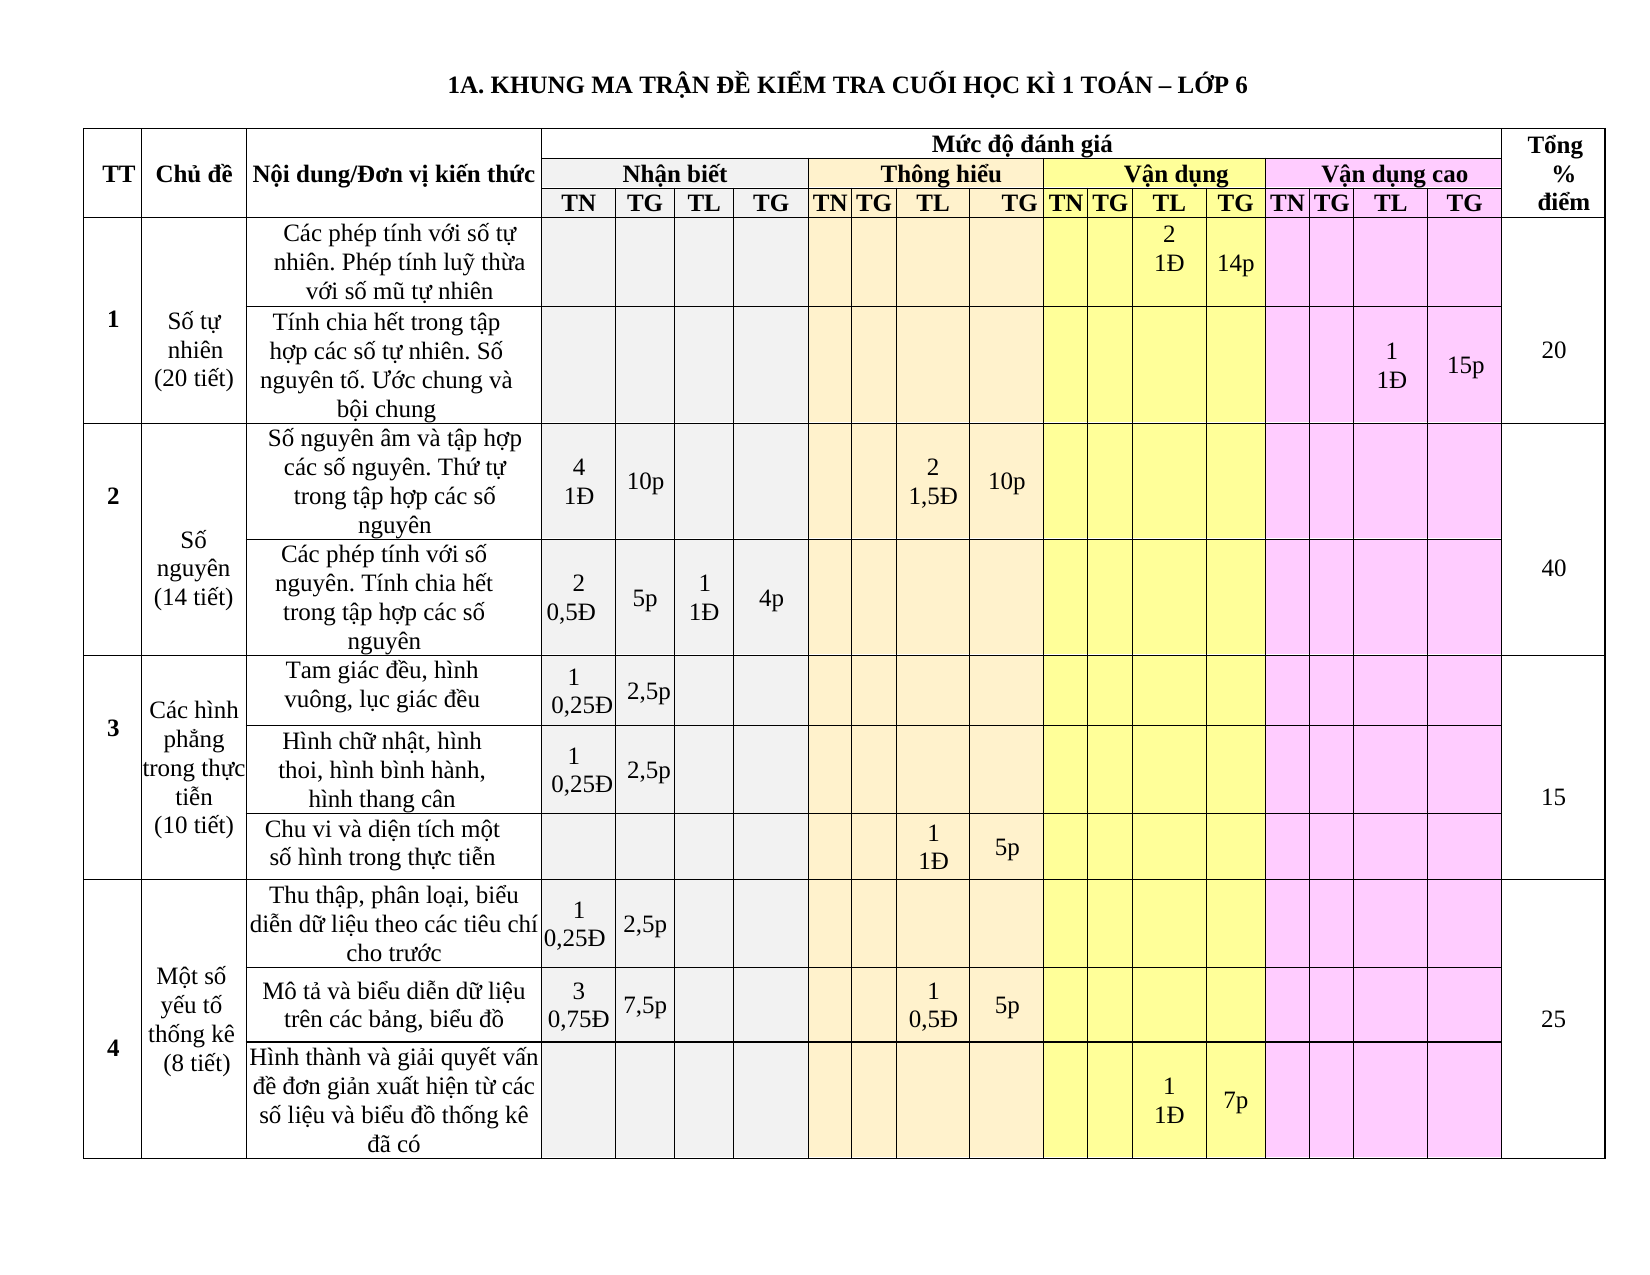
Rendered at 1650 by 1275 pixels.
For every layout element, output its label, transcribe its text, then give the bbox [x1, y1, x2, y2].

table_cell [542, 1043, 615, 1157]
table_cell [970, 1043, 1043, 1157]
table_header Mức độ đánh giá [542, 129, 1501, 158]
table_cell [616, 307, 674, 422]
table_cell TL [1133, 189, 1206, 217]
table_cell [1428, 424, 1501, 538]
table_cell [1044, 218, 1087, 306]
table_cell [809, 424, 851, 538]
table_cell [734, 656, 808, 725]
table_cell [1133, 968, 1206, 1041]
table_cell 1 1Đ [897, 814, 969, 879]
table_cell [852, 540, 896, 654]
table_cell [970, 307, 1043, 422]
table_header Chủ đề [142, 129, 246, 217]
table_cell [970, 656, 1043, 725]
table_cell [616, 1043, 674, 1157]
table_cell 15p [1428, 307, 1501, 422]
table_cell [1207, 880, 1265, 967]
table_cell TG [1428, 189, 1501, 217]
table_cell [1428, 540, 1501, 654]
table_cell [897, 880, 969, 967]
table_cell 5p [970, 968, 1043, 1041]
table_cell [1354, 218, 1427, 306]
table_cell 2 0,5Đ [542, 540, 615, 654]
table_cell [542, 307, 615, 422]
table_cell [809, 540, 851, 654]
table_cell [1310, 814, 1353, 879]
table_cell Thông hiểu [809, 159, 1043, 187]
table_cell [734, 814, 808, 879]
table_cell 3 [84, 656, 141, 879]
table_cell TG [1088, 189, 1132, 217]
table_cell [1133, 656, 1206, 725]
table_cell [1088, 307, 1132, 422]
table_cell [1266, 814, 1309, 879]
table_cell [675, 656, 733, 725]
table_cell [1044, 814, 1087, 879]
table_cell [897, 307, 969, 422]
table_cell [1266, 726, 1309, 813]
table_cell [1207, 968, 1265, 1041]
table_cell [675, 1043, 733, 1157]
table_cell [675, 880, 733, 967]
table_cell [897, 218, 969, 306]
table_cell [852, 814, 896, 879]
table_cell [970, 540, 1043, 654]
table_cell TL [675, 189, 733, 217]
table_cell [675, 814, 733, 879]
table_cell Số nguyên (14 tiết) [142, 424, 246, 654]
table_cell [1044, 968, 1087, 1041]
table_cell [1428, 726, 1501, 813]
table_cell [616, 218, 674, 306]
table_cell TN [542, 189, 615, 217]
table_cell [852, 424, 896, 538]
table_cell 2 1Đ [1133, 218, 1206, 306]
table_cell [1310, 424, 1353, 538]
table_cell [852, 1043, 896, 1157]
table_cell [1133, 540, 1206, 654]
table_cell [1266, 424, 1309, 538]
table_cell [1133, 424, 1206, 538]
table_cell [852, 656, 896, 725]
table_cell 1 1Đ [675, 540, 733, 654]
table_cell [809, 218, 851, 306]
table_cell Hình chữ nhật, hình thoi, hình bình hành, hình thang cân [247, 726, 541, 813]
table_cell 14p [1207, 218, 1265, 306]
table_cell [809, 1043, 851, 1157]
table_cell [809, 880, 851, 967]
table_cell 25 [1502, 880, 1604, 1157]
table_cell [675, 218, 733, 306]
table_cell [1088, 1043, 1132, 1157]
table_cell [1354, 968, 1427, 1041]
table_cell TG [734, 189, 808, 217]
table_cell [1266, 218, 1309, 306]
table_cell [1266, 307, 1309, 422]
table_cell 2,5p [616, 656, 674, 725]
table_cell [1354, 540, 1427, 654]
table_cell 5p [970, 814, 1043, 879]
table_cell Một số yếu tố thống kê (8 tiết) [142, 880, 246, 1157]
table_cell [1044, 1043, 1087, 1157]
table_cell 7,5p [616, 968, 674, 1041]
table_cell 1 0,25Đ [542, 656, 615, 725]
table_cell [675, 424, 733, 538]
table_cell [1428, 880, 1501, 967]
table_cell [1133, 726, 1206, 813]
table_cell [734, 424, 808, 538]
table_cell [1310, 968, 1353, 1041]
table_cell [1133, 814, 1206, 879]
table_cell 1 1Đ [1133, 1043, 1206, 1157]
table_cell [1207, 540, 1265, 654]
table_cell [734, 218, 808, 306]
table_cell [1207, 656, 1265, 725]
table_cell [1044, 880, 1087, 967]
table_cell 2 1,5Đ [897, 424, 969, 538]
table_cell [1266, 1043, 1309, 1157]
table_cell [852, 726, 896, 813]
table_cell [542, 814, 615, 879]
text 1A. KHUNG MA TRẬN ĐỀ KIỂM TRA CUỐI HỌC KÌ 1 TOÁN – LỚP 6 [154, 70, 1542, 99]
table_cell 2,5p [616, 726, 674, 813]
table_cell TN [1044, 189, 1087, 217]
table_cell 3 0,75Đ [542, 968, 615, 1041]
table_cell [852, 880, 896, 967]
table_cell [1354, 726, 1427, 813]
table_cell [1428, 218, 1501, 306]
table_cell [1310, 1043, 1353, 1157]
table_cell 1 0,25Đ [542, 726, 615, 813]
table_cell Tam giác đều, hình vuông, lục giác đều [247, 656, 541, 725]
table_header TT [84, 129, 141, 217]
table_cell [1428, 814, 1501, 879]
table_cell [1354, 424, 1427, 538]
table_cell Mô tả và biểu diễn dữ liệu trên các bảng, biểu đồ [247, 968, 541, 1041]
table_cell Các phép tính với số nguyên. Tính chia hết trong tập hợp các số nguyên [247, 540, 541, 654]
table_cell [970, 726, 1043, 813]
table_cell [734, 1043, 808, 1157]
table_cell Các hình phẳng trong thực tiễn (10 tiết) [142, 656, 246, 879]
table_cell [1088, 814, 1132, 879]
table_cell 10p [970, 424, 1043, 538]
table_cell [1044, 540, 1087, 654]
table_cell [1266, 880, 1309, 967]
table_cell [1266, 656, 1309, 725]
table_cell [1354, 814, 1427, 879]
table_cell [734, 307, 808, 422]
table_cell 1 0,25Đ [542, 880, 615, 967]
table_cell [1428, 1043, 1501, 1157]
table_cell [1207, 424, 1265, 538]
table_cell 4 1Đ [542, 424, 615, 538]
table_cell Vận dụng [1044, 159, 1265, 187]
table_cell [1266, 968, 1309, 1041]
table_cell 5p [616, 540, 674, 654]
table_cell [1088, 424, 1132, 538]
table_cell TG [1207, 189, 1265, 217]
table_cell TN [809, 189, 851, 217]
table_cell 20 [1502, 218, 1604, 422]
table_cell [1088, 880, 1132, 967]
table_cell [675, 307, 733, 422]
table_cell [1088, 218, 1132, 306]
table_cell TL [1354, 189, 1427, 217]
table_cell [1133, 307, 1206, 422]
table_cell [809, 656, 851, 725]
table_cell [970, 880, 1043, 967]
table_cell Thu thập, phân loại, biểu diễn dữ liệu theo các tiêu chí cho trước [247, 880, 541, 967]
table_header Nội dung/Đơn vị kiến thức [247, 129, 541, 217]
table_cell [1133, 880, 1206, 967]
table_cell TN [1266, 189, 1309, 217]
table_cell [1207, 726, 1265, 813]
table_cell [1207, 307, 1265, 422]
table_cell 1 0,5Đ [897, 968, 969, 1041]
table_cell [616, 814, 674, 879]
table_cell Tính chia hết trong tập hợp các số tự nhiên. Số nguyên tố. Ước chung và bội chung [247, 307, 541, 422]
table_cell [1088, 656, 1132, 725]
table_cell [734, 880, 808, 967]
table_cell 1 [84, 218, 141, 422]
table_cell [1310, 726, 1353, 813]
table_cell Chu vi và diện tích một số hình trong thực tiễn [247, 814, 541, 879]
table_cell [897, 656, 969, 725]
table_cell 7p [1207, 1043, 1265, 1157]
table_cell TG [852, 189, 896, 217]
table_cell [1310, 880, 1353, 967]
table_cell 4p [734, 540, 808, 654]
table_header Tổng % điểm [1502, 129, 1604, 217]
table_cell 10p [616, 424, 674, 538]
table_cell [542, 218, 615, 306]
table_cell [852, 307, 896, 422]
table_cell [897, 540, 969, 654]
table_cell TG [616, 189, 674, 217]
table_cell Số tự nhiên (20 tiết) [142, 218, 246, 422]
table_cell [1266, 540, 1309, 654]
table_cell [1207, 814, 1265, 879]
table_cell [970, 218, 1043, 306]
table_cell [852, 968, 896, 1041]
table_cell Vận dụng cao [1266, 159, 1501, 187]
table_cell Số nguyên âm và tập hợp các số nguyên. Thứ tự trong tập hợp các số nguyên [247, 424, 541, 538]
table_cell TG [1310, 189, 1353, 217]
table_cell [809, 968, 851, 1041]
table_cell [1310, 218, 1353, 306]
table_cell [1088, 726, 1132, 813]
table_cell TG [970, 189, 1043, 217]
table_cell 2 [84, 424, 141, 654]
table_cell 15 [1502, 656, 1604, 879]
table_cell [1044, 307, 1087, 422]
table_cell [1310, 307, 1353, 422]
table_cell [897, 726, 969, 813]
table_cell [1428, 656, 1501, 725]
table_cell [675, 968, 733, 1041]
table_cell [1428, 968, 1501, 1041]
table_cell [675, 726, 733, 813]
table_cell TL [897, 189, 969, 217]
table_cell [1310, 540, 1353, 654]
table_cell [1310, 656, 1353, 725]
table_cell [1044, 656, 1087, 725]
table_cell [1354, 1043, 1427, 1157]
table_cell [1354, 656, 1427, 725]
table_cell Hình thành và giải quyết vấn đề đơn giản xuất hiện từ các số liệu và biểu đồ thống kê đã có [247, 1043, 541, 1157]
table_cell [734, 968, 808, 1041]
table_cell [809, 307, 851, 422]
table_cell 4 [84, 880, 141, 1157]
table_cell 40 [1502, 424, 1604, 654]
table_cell [1044, 726, 1087, 813]
table_cell [809, 726, 851, 813]
table_cell 2,5p [616, 880, 674, 967]
table_cell [852, 218, 896, 306]
table_cell [1088, 968, 1132, 1041]
table_cell [734, 726, 808, 813]
table_cell [1088, 540, 1132, 654]
table_cell [809, 814, 851, 879]
table_cell Nhận biết [542, 159, 808, 187]
table_cell [1044, 424, 1087, 538]
table_cell 1 1Đ [1354, 307, 1427, 422]
table_cell [1354, 880, 1427, 967]
table_cell Các phép tính với số tự nhiên. Phép tính luỹ thừa với số mũ tự nhiên [247, 218, 541, 306]
table_cell [897, 1043, 969, 1157]
